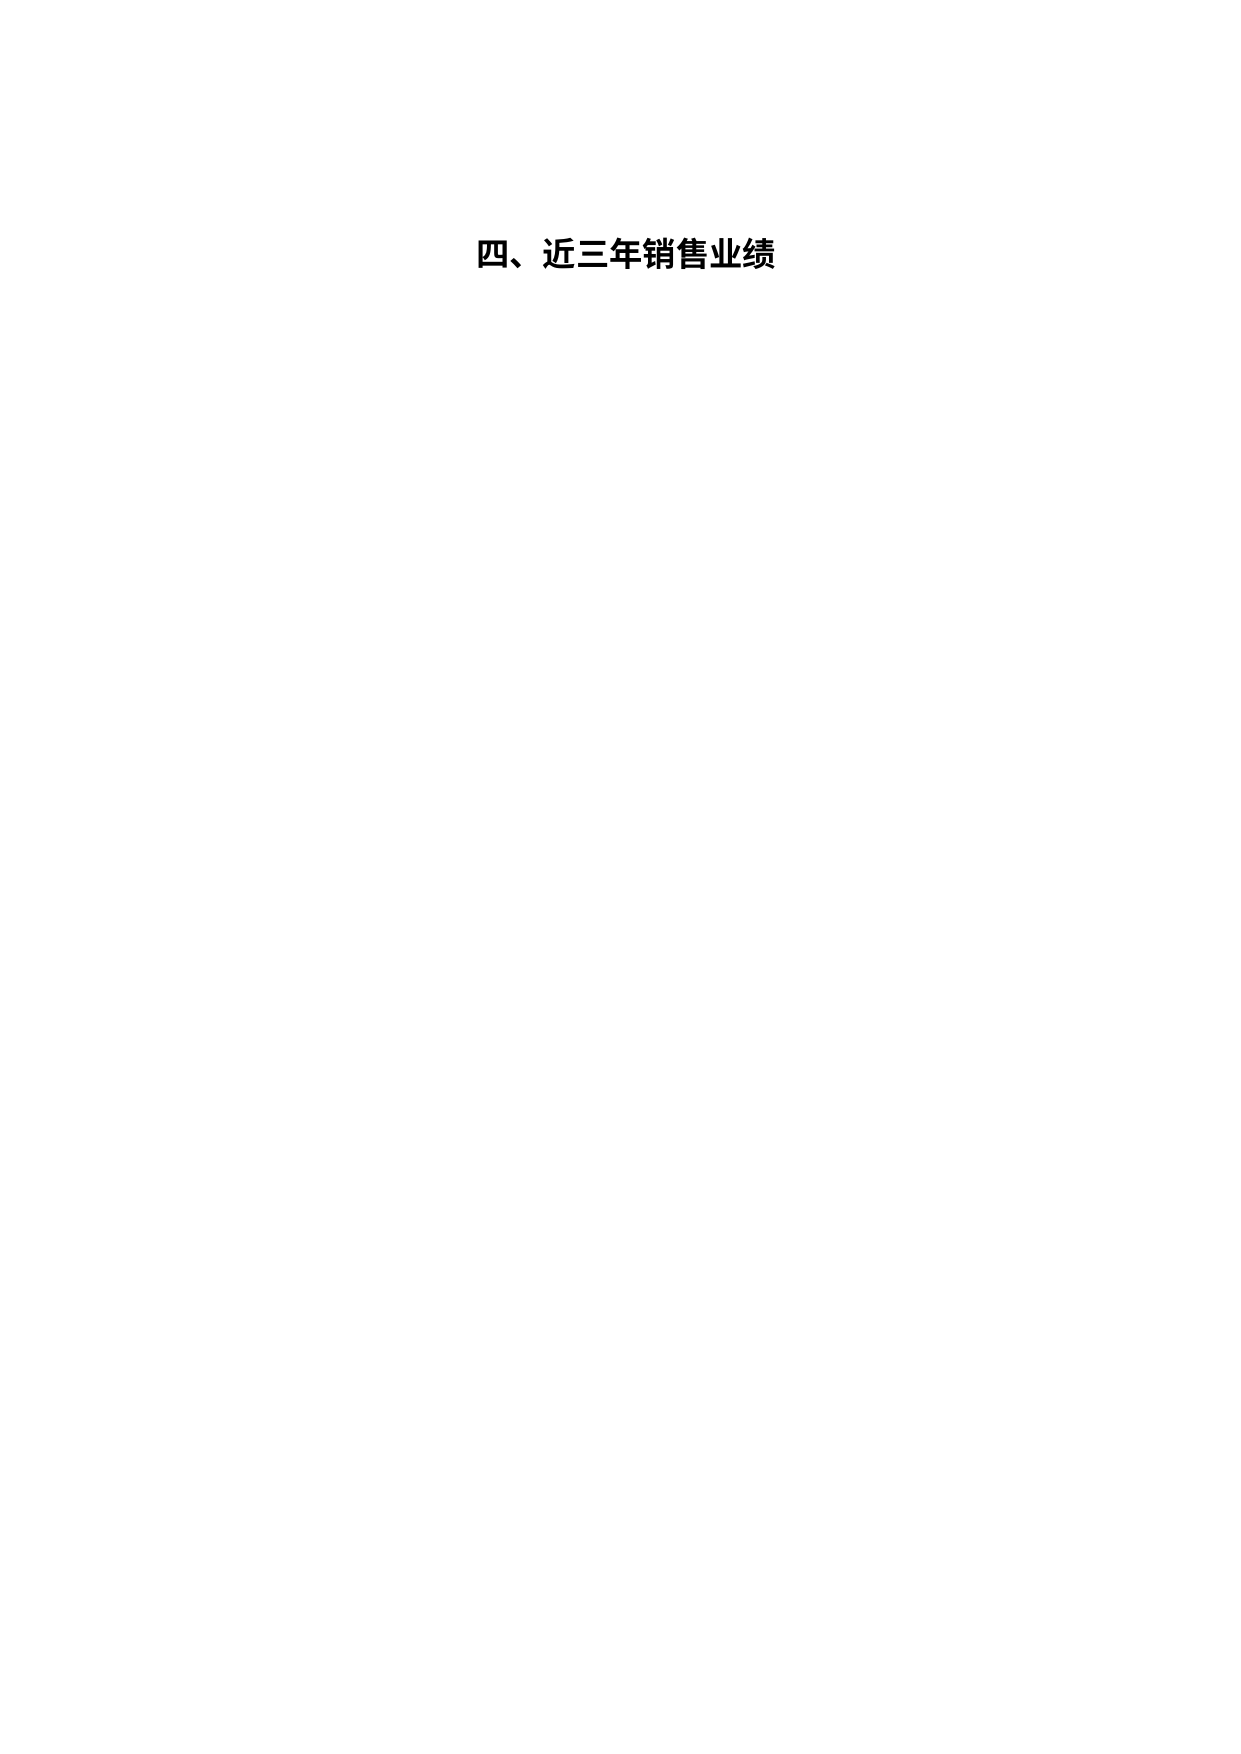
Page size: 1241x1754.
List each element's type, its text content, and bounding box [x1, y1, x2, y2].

text 四、近三年销售业绩 [165, 219, 1087, 284]
